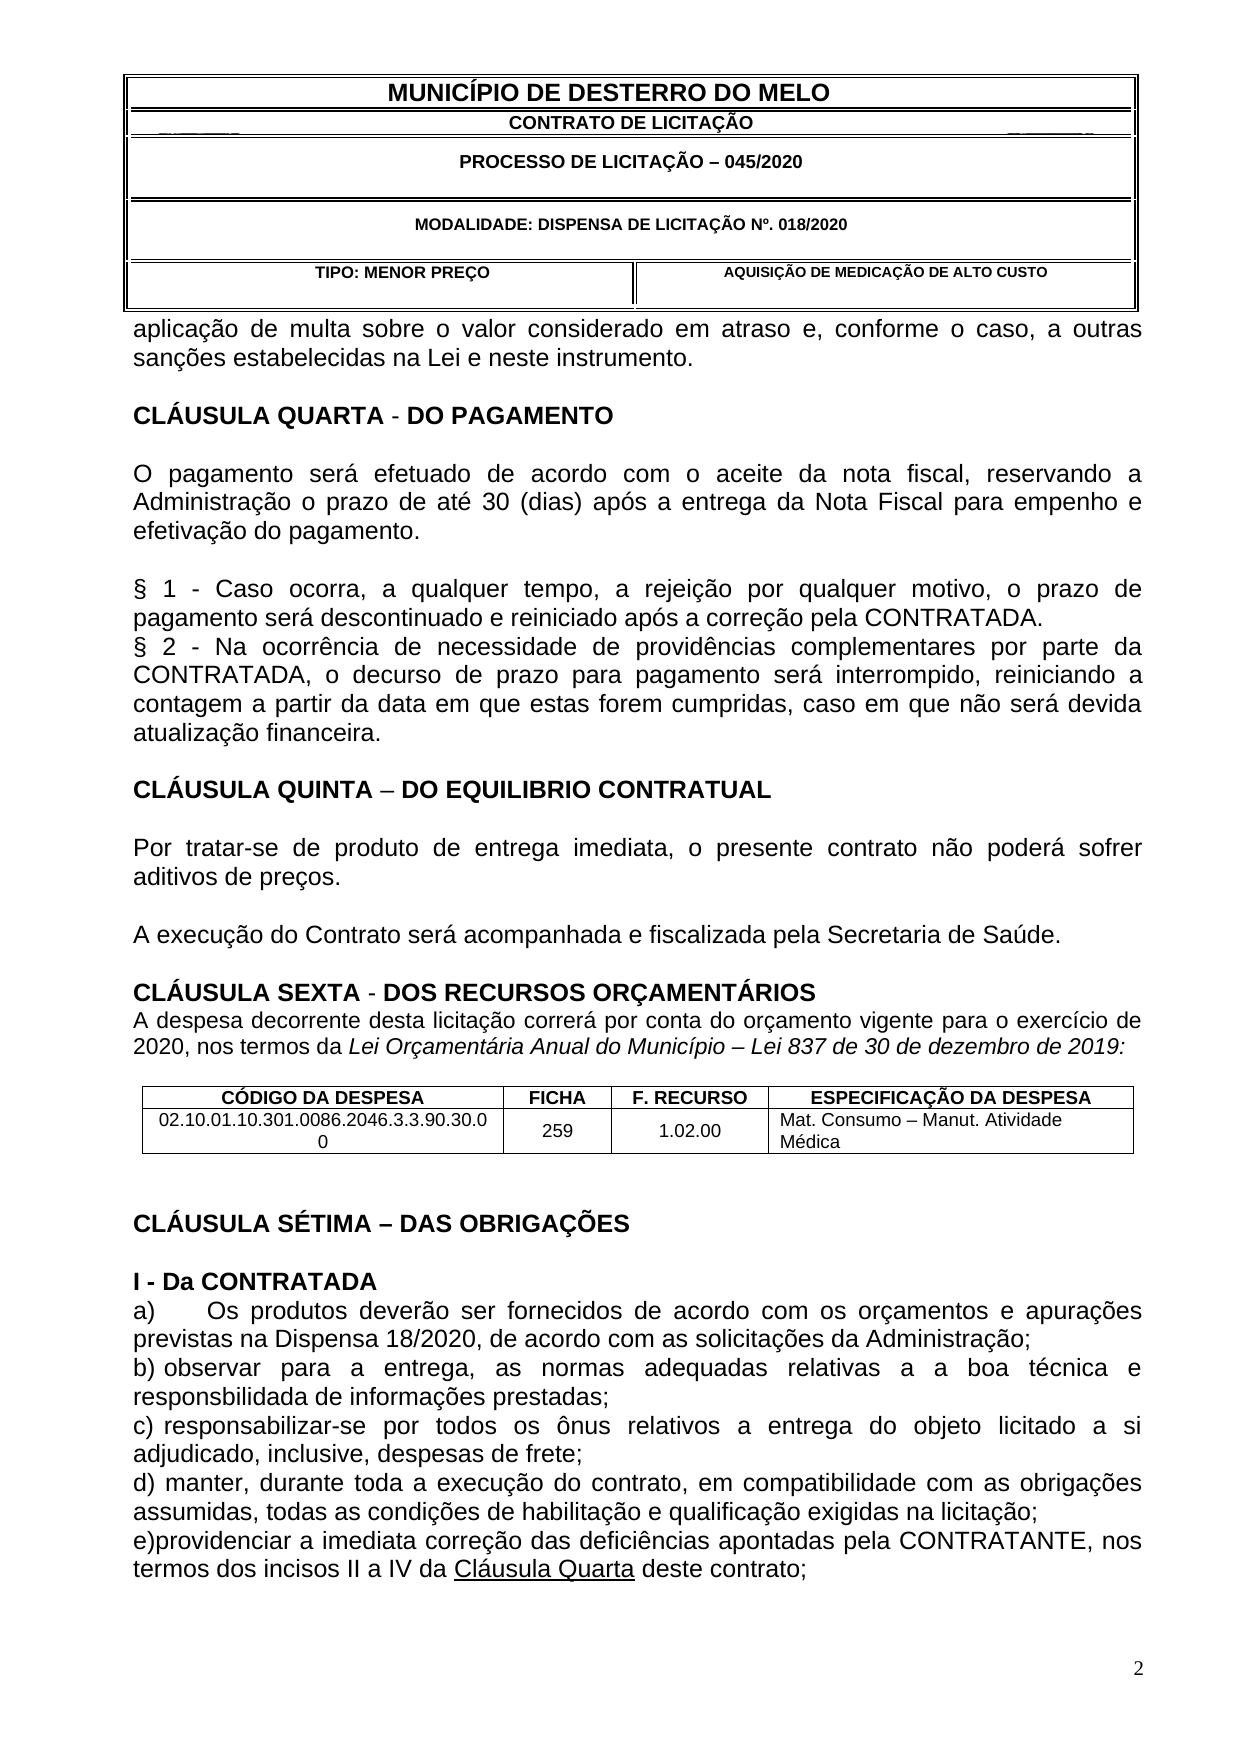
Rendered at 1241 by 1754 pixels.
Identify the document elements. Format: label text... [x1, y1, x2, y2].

table_header FICHA [504, 1087, 611, 1108]
text § 1 - Caso ocorra, a qualquer tempo, a rejeição por qualquer motivo, o prazo de pagamento será descontinuado e reiniciado após a correção pela CONTRATADA. [133, 574, 1144, 632]
text CLÁUSULA QUINTA – DO EQUILIBRIO CONTRATUAL [133, 775, 1144, 804]
table_cell 259 [504, 1109, 611, 1152]
table_cell Mat. Consumo – Manut. Atividade Médica [769, 1109, 1133, 1152]
text Por tratar-se de produto de entrega imediata, o presente contrato não poderá sofrer aditivos de preços. [133, 833, 1144, 891]
table_header ESPECIFICAÇÃO DA DESPESA [769, 1087, 1133, 1108]
text I - Da CONTRATADA [133, 1267, 1144, 1296]
text e)providenciar a imediata correção das deficiências apontadas pela CONTRATANTE, nos termos dos incisos II a IV da Cláusula Quarta deste contrato; [133, 1526, 1144, 1583]
text b) observar para a entrega, as normas adequadas relativas a a boa técnica e responsbilidada de informações prestadas; [133, 1353, 1144, 1411]
text A despesa decorrente desta licitação correrá por conta do orçamento vigente para o exercício de 2020, nos termos da Lei Orçamentária Anual do Município – Lei 837 de 30 de dezembro de 2019: [133, 1007, 1144, 1059]
text A execução do Contrato será acompanhada e fiscalizada pela Secretaria de Saúde. [133, 920, 1144, 949]
text CLÁUSULA SEXTA - DOS RECURSOS ORÇAMENTÁRIOS [133, 978, 1144, 1007]
table_cell 1.02.00 [612, 1109, 768, 1152]
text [133, 314, 1144, 372]
text O pagamento será efetuado de acordo com o aceite da nota fiscal, reservando a Administração o prazo de até 30 (dias) após a entrega da Nota Fiscal para empenho e efetivação do pagamento. [133, 459, 1144, 545]
table_header CÓDIGO DA DESPESA [143, 1087, 503, 1108]
text a) Os produtos deverão ser fornecidos de acordo com os orçamentos e apurações previstas na Dispensa 18/2020, de acordo com as solicitações da Administração; [133, 1296, 1144, 1353]
table_header F. RECURSO [612, 1087, 768, 1108]
text CLÁUSULA QUARTA - DO PAGAMENTO [133, 401, 1144, 429]
table_cell 02.10.01.10.301.0086.2046.3.3.90.30.00 [143, 1109, 503, 1152]
text d) manter, durante toda a execução do contrato, em compatibilidade com as obrigações assumidas, todas as condições de habilitação e qualificação exigidas na licitação; [133, 1468, 1144, 1526]
text § 2 - Na ocorrência de necessidade de providências complementares por parte da CONTRATADA, o decurso de prazo para pagamento será interrompido, reiniciando a contagem a partir da data em que estas forem cumpridas, caso em que não será devida atualização financeira. [133, 632, 1144, 747]
text CLÁUSULA SÉTIMA – DAS OBRIGAÇÕES [133, 1209, 1144, 1238]
text c) responsabilizar-se por todos os ônus relativos a entrega do objeto licitado a si adjudicado, inclusive, despesas de frete; [133, 1411, 1144, 1468]
